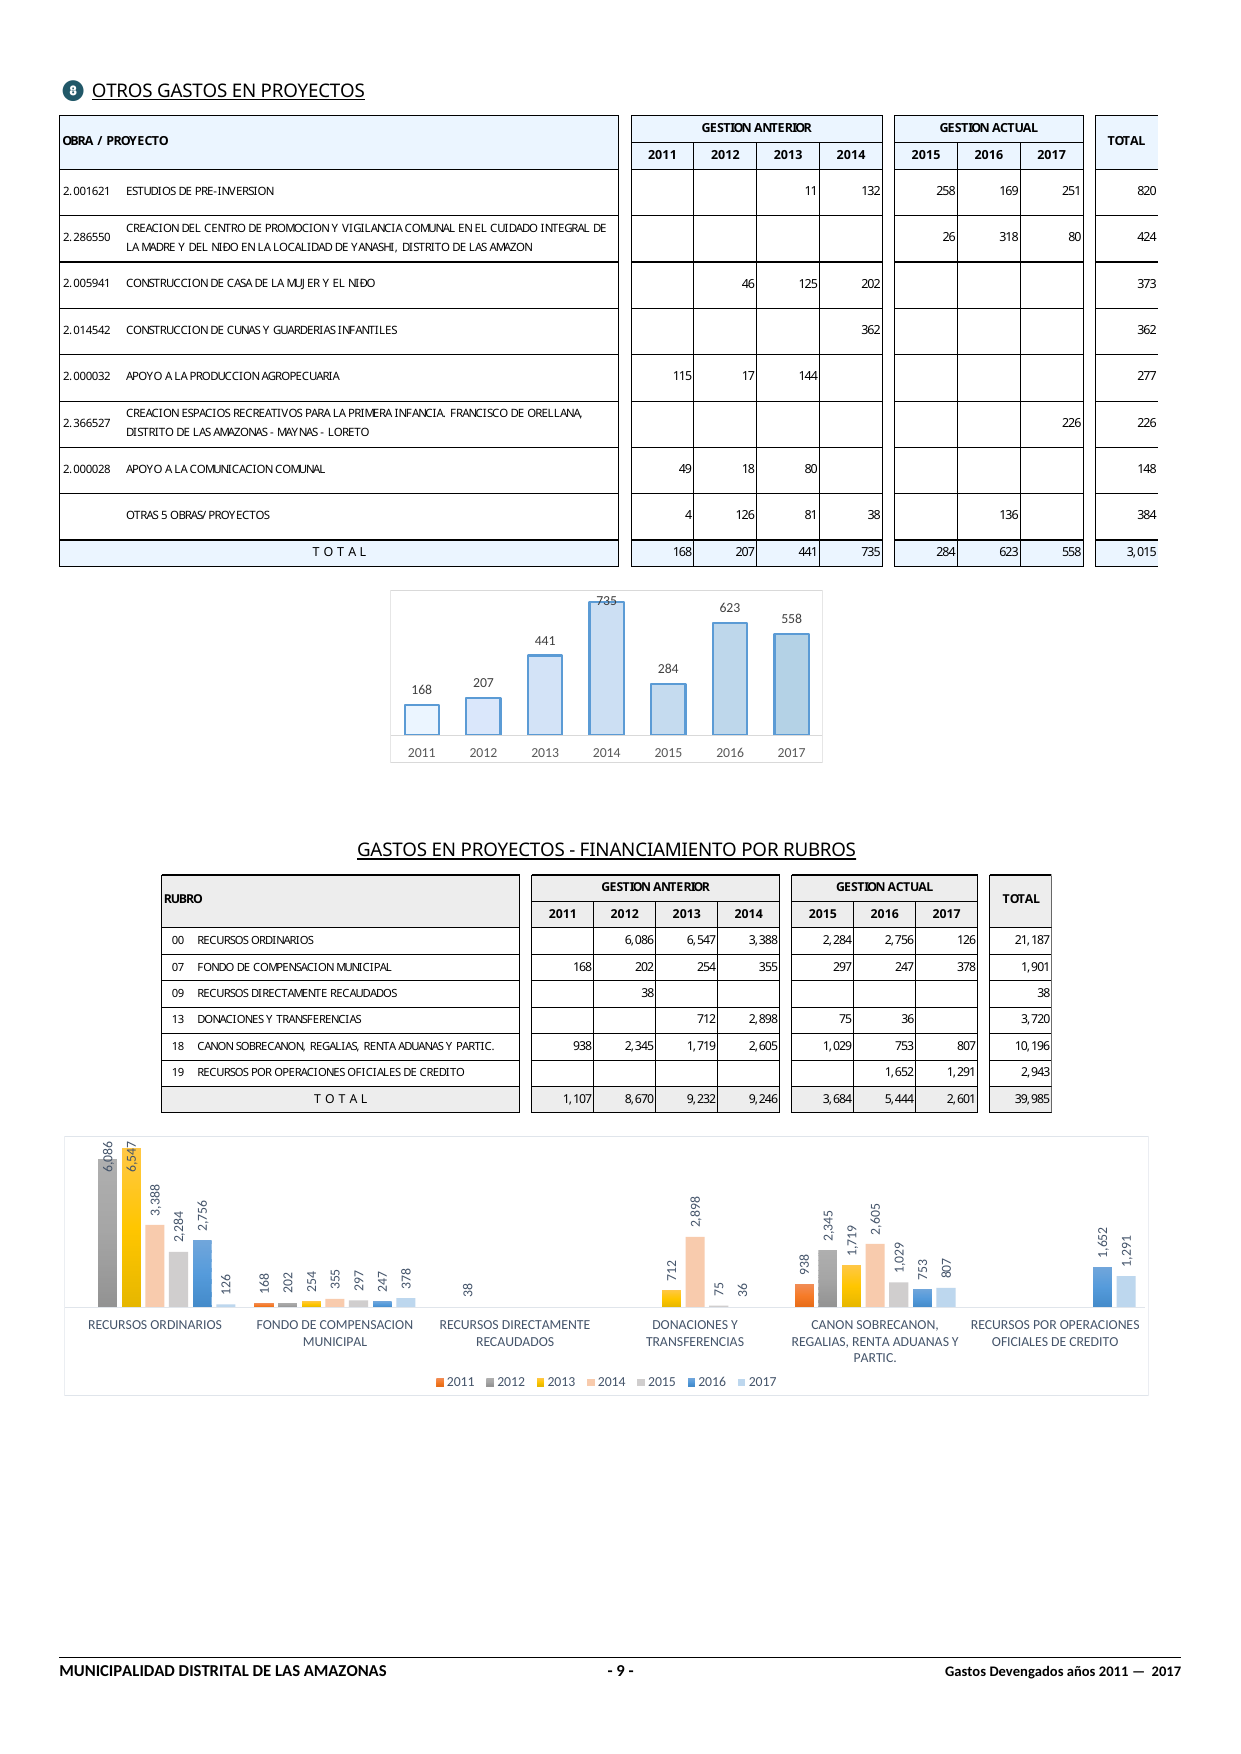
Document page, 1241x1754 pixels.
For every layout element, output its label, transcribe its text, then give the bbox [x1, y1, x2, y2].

table_header GASTOS EN PROYECTOS - FINANCIAMIENTO POR RUBROS [39, 792, 1174, 1402]
table_header ❽ OTROS GASTOS EN PROYECTOS [39, 71, 1174, 769]
